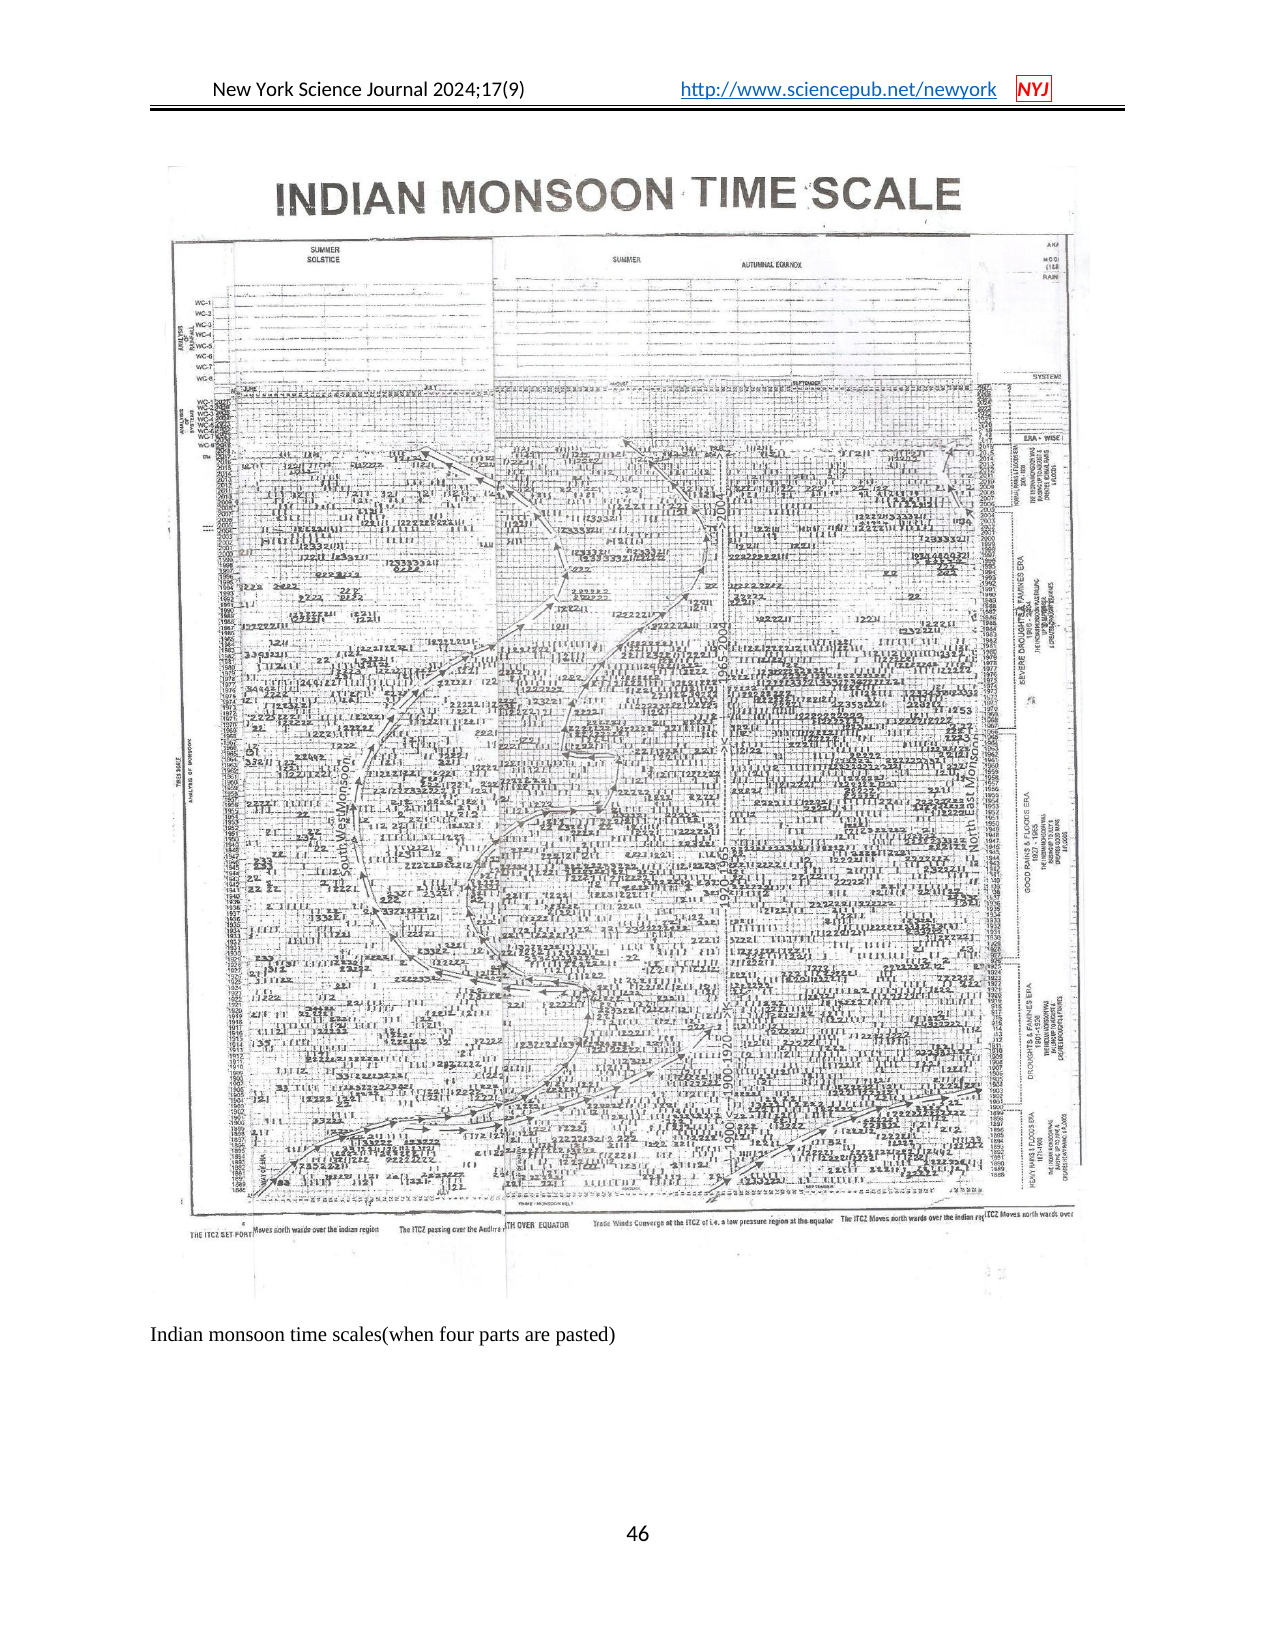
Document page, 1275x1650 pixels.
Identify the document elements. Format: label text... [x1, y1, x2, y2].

picture [150, 166, 1091, 1299]
text Indian monsoon time scales(when four parts are pasted) [150, 1322, 1125, 1346]
